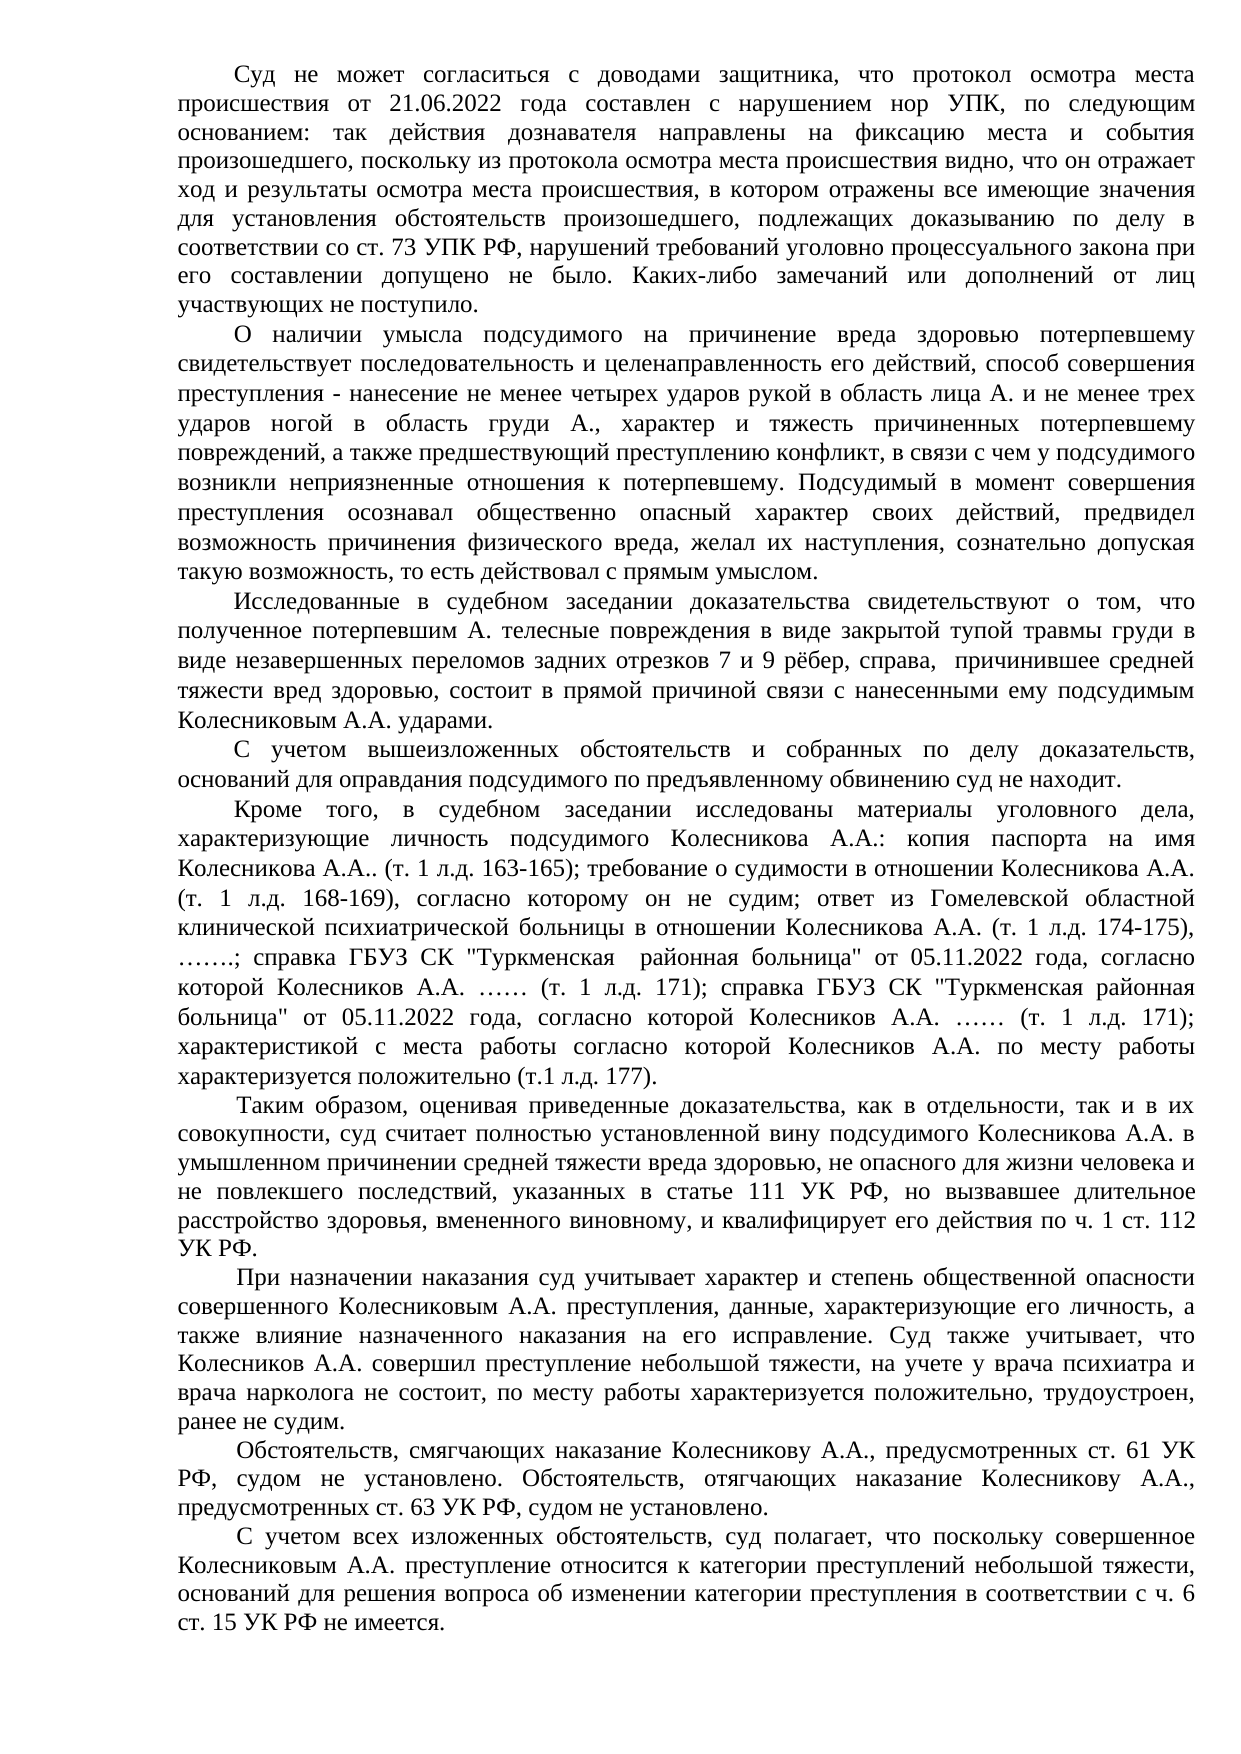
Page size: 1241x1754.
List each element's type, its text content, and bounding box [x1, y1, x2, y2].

text Исследованные в судебном заседании доказательства свидетельствуют о том, что полученное потерпевшим А. телесные повреждения в виде закрытой тупой травмы груди в виде незавершенных переломов задних отрезков 7 и 9 рёбер, справа, причинившее средней тяжести вред здоровью, состоит в прямой причиной связи с нанесенными ему подсудимым Колесниковым А.А. ударами. [177, 585, 1196, 733]
text О наличии умысла подсудимого на причинение вреда здоровью потерпевшему свидетельствует последовательность и целенаправленность его действий, способ совершения преступления - нанесение не менее четырех ударов рукой в область лица А. и не менее трех ударов ногой в область груди А., характер и тяжесть причиненных потерпевшему повреждений, а также предшествующий преступлению конфликт, в связи с чем у подсудимого возникли неприязненные отношения к потерпевшему. Подсудимый в момент совершения преступления осознавал общественно опасный характер своих действий, предвидел возможность причинения физического вреда, желал их наступления, сознательно допуская такую возможность, то есть действовал с прямым умыслом. [177, 318, 1196, 585]
text Кроме того, в судебном заседании исследованы материалы уголовного дела, характеризующие личность подсудимого Колесникова А.А.: копия паспорта на имя Колесникова А.А.. (т. 1 л.д. 163-165); требование о судимости в отношении Колесникова А.А. (т. 1 л.д. 168-169), согласно которому он не судим; ответ из Гомелевской областной клинической психиатрической больницы в отношении Колесникова А.А. (т. 1 л.д. 174-175), …….; справка ГБУЗ СК "Туркменская районная больница" от 05.11.2022 года, согласно которой Колесников А.А. …… (т. 1 л.д. 171); справка ГБУЗ СК "Туркменская районная больница" от 05.11.2022 года, согласно которой Колесников А.А. …… (т. 1 л.д. 171); характеристикой с места работы согласно которой Колесников А.А. по месту работы характеризуется положительно (т.1 л.д. 177). [177, 793, 1196, 1090]
text С учетом всех изложенных обстоятельств, суд полагает, что поскольку совершенное Колесниковым А.А. преступление относится к категории преступлений небольшой тяжести, оснований для решения вопроса об изменении категории преступления в соответствии с ч. 6 ст. 15 УК РФ не имеется. [177, 1521, 1196, 1636]
text Обстоятельств, смягчающих наказание Колесникову А.А., предусмотренных ст. 61 УК РФ, судом не установлено. Обстоятельств, отягчающих наказание Колесникову А.А., предусмотренных ст. 63 УК РФ, судом не установлено. [177, 1435, 1196, 1521]
text Суд не может согласиться с доводами защитника, что протокол осмотра места происшествия от 21.06.2022 года составлен с нарушением нор УПК, по следующим основанием: так действия дознавателя направлены на фиксацию места и события произошедшего, поскольку из протокола осмотра места происшествия видно, что он отражает ход и результаты осмотра места происшествия, в котором отражены все имеющие значения для установления обстоятельств произошедшего, подлежащих доказыванию по делу в соответствии со ст. 73 УПК РФ, нарушений требований уголовно процессуального закона при его составлении допущено не было. Каких-либо замечаний или дополнений от лиц участвующих не поступило. [177, 59, 1196, 318]
text С учетом вышеизложенных обстоятельств и собранных по делу доказательств, оснований для оправдания подсудимого по предъявленному обвинению суд не находит. [177, 733, 1196, 793]
text Таким образом, оценивая приведенные доказательства, как в отдельности, так и в их совокупности, суд считает полностью установленной вину подсудимого Колесникова А.А. в умышленном причинении средней тяжести вреда здоровью, не опасного для жизни человека и не повлекшего последствий, указанных в статье 111 УК РФ, но вызвавшее длительное расстройство здоровья, вмененного виновному, и квалифицирует его действия по ч. 1 ст. 112 УК РФ. [177, 1090, 1196, 1262]
text При назначении наказания суд учитывает характер и степень общественной опасности совершенного Колесниковым А.А. преступления, данные, характеризующие его личность, а также влияние назначенного наказания на его исправление. Суд также учитывает, что Колесников А.А. совершил преступление небольшой тяжести, на учете у врача психиатра и врача нарколога не состоит, по месту работы характеризуется положительно, трудоустроен, ранее не судим. [177, 1262, 1196, 1435]
